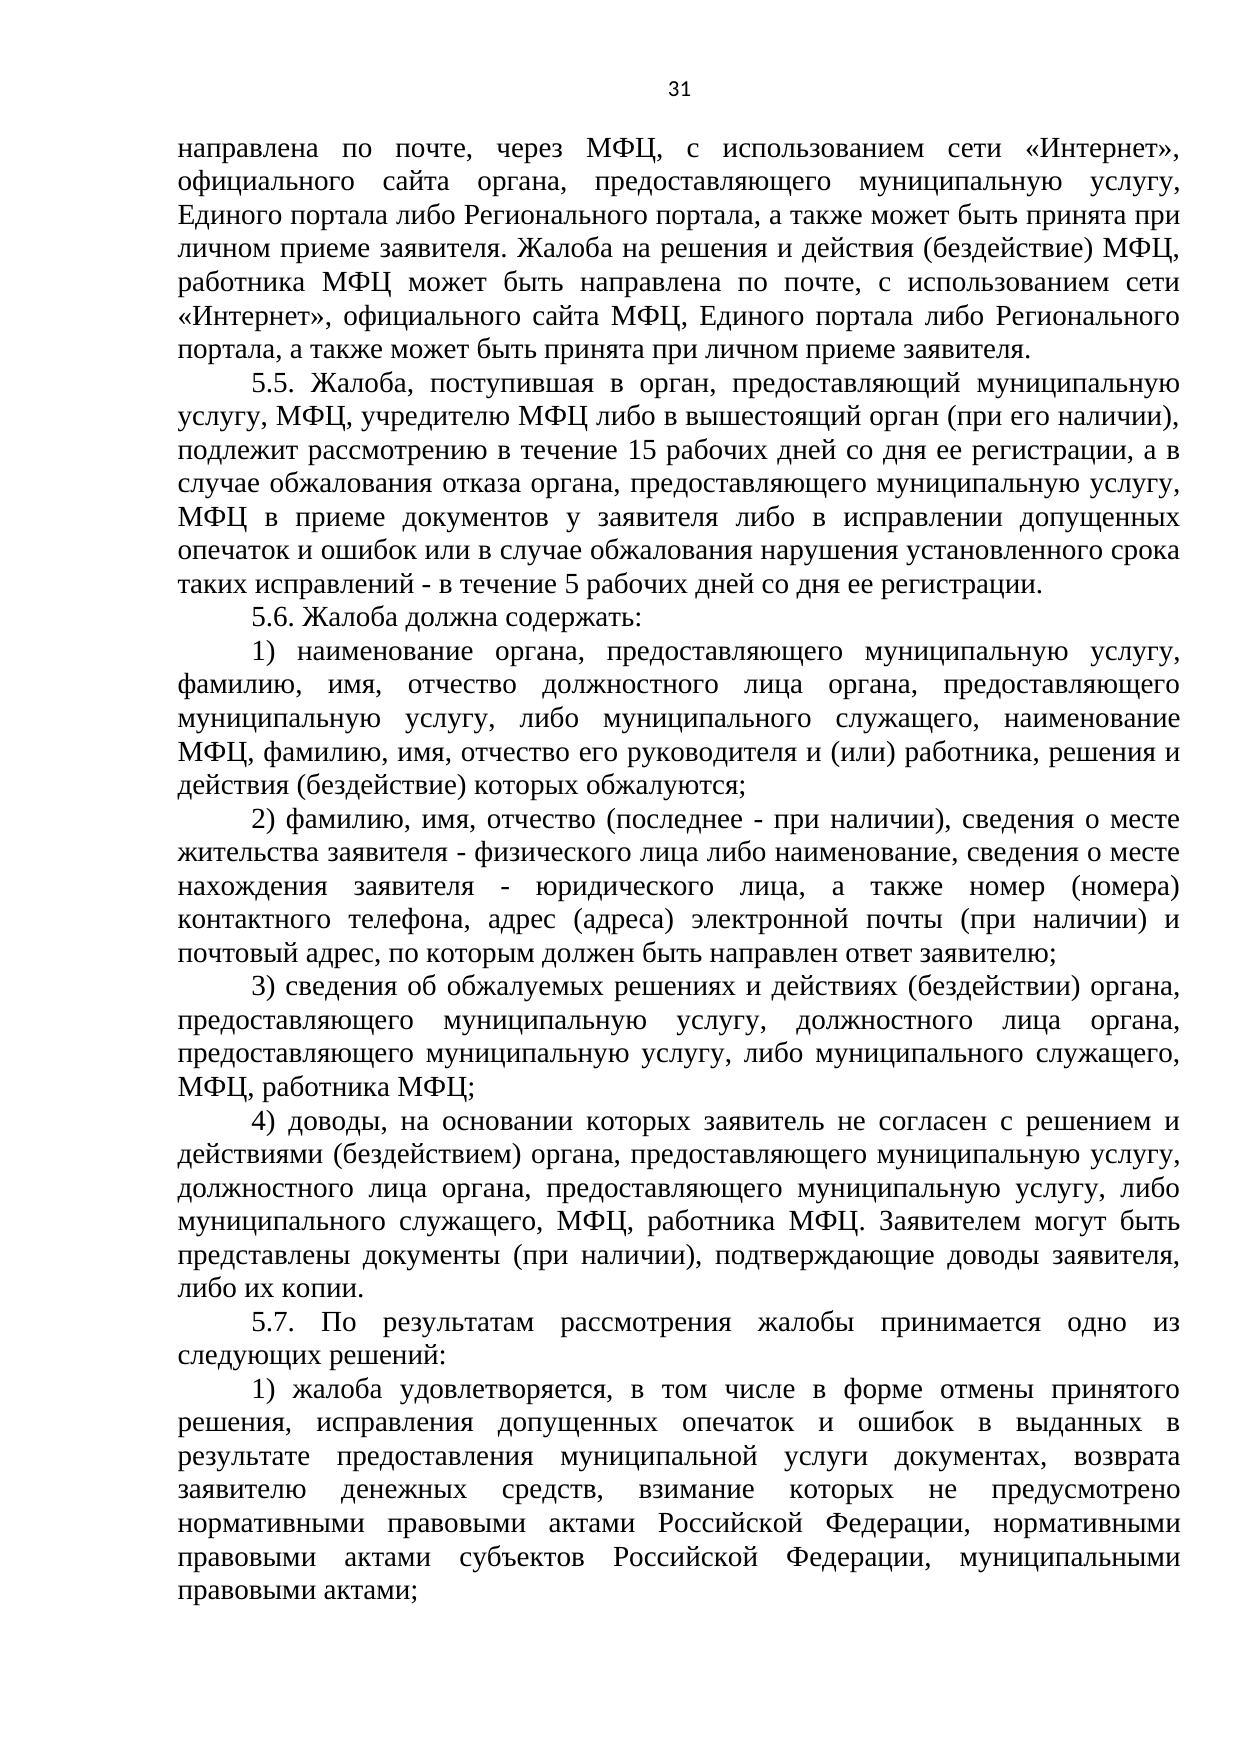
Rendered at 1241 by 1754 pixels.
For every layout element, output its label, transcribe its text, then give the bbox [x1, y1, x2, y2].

text 5.5. Жалоба, поступившая в орган, предоставляющий муниципальную услугу, МФЦ, учредителю МФЦ либо в вышестоящий орган (при его наличии), подлежит рассмотрению в течение 15 рабочих дней со дня ее регистрации, а в случае обжалования отказа органа, предоставляющего муниципальную услугу, МФЦ в приеме документов у заявителя либо в исправлении допущенных опечаток и ошибок или в случае обжалования нарушения установленного срока таких исправлений - в течение 5 рабочих дней со дня ее регистрации. [177, 365, 1181, 599]
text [177, 130, 1181, 365]
text 3) сведения об обжалуемых решениях и действиях (бездействии) органа, предоставляющего муниципальную услугу, должностного лица органа, предоставляющего муниципальную услугу, либо муниципального служащего, МФЦ, работника МФЦ; [177, 968, 1181, 1103]
text 5.6. Жалоба должна содержать: [177, 599, 1181, 633]
text 4) доводы, на основании которых заявитель не согласен с решением и действиями (бездействием) органа, предоставляющего муниципальную услугу, должностного лица органа, предоставляющего муниципальную услугу, либо муниципального служащего, МФЦ, работника МФЦ. Заявителем могут быть представлены документы (при наличии), подтверждающие доводы заявителя, либо их копии. [177, 1103, 1181, 1304]
text 2) фамилию, имя, отчество (последнее - при наличии), сведения о месте жительства заявителя - физического лица либо наименование, сведения о месте нахождения заявителя - юридического лица, а также номер (номера) контактного телефона, адрес (адреса) электронной почты (при наличии) и почтовый адрес, по которым должен быть направлен ответ заявителю; [177, 801, 1181, 968]
text 1) наименование органа, предоставляющего муниципальную услугу, фамилию, имя, отчество должностного лица органа, предоставляющего муниципальную услугу, либо муниципального служащего, наименование МФЦ, фамилию, имя, отчество его руководителя и (или) работника, решения и действия (бездействие) которых обжалуются; [177, 633, 1181, 801]
text 5.7. По результатам рассмотрения жалобы принимается одно из следующих решений: [177, 1304, 1181, 1371]
text 1) жалоба удовлетворяется, в том числе в форме отмены принятого решения, исправления допущенных опечаток и ошибок в выданных в результате предоставления муниципальной услуги документах, возврата заявителю денежных средств, взимание которых не предусмотрено нормативными правовыми актами Российской Федерации, нормативными правовыми актами субъектов Российской Федерации, муниципальными правовыми актами; [177, 1371, 1181, 1606]
